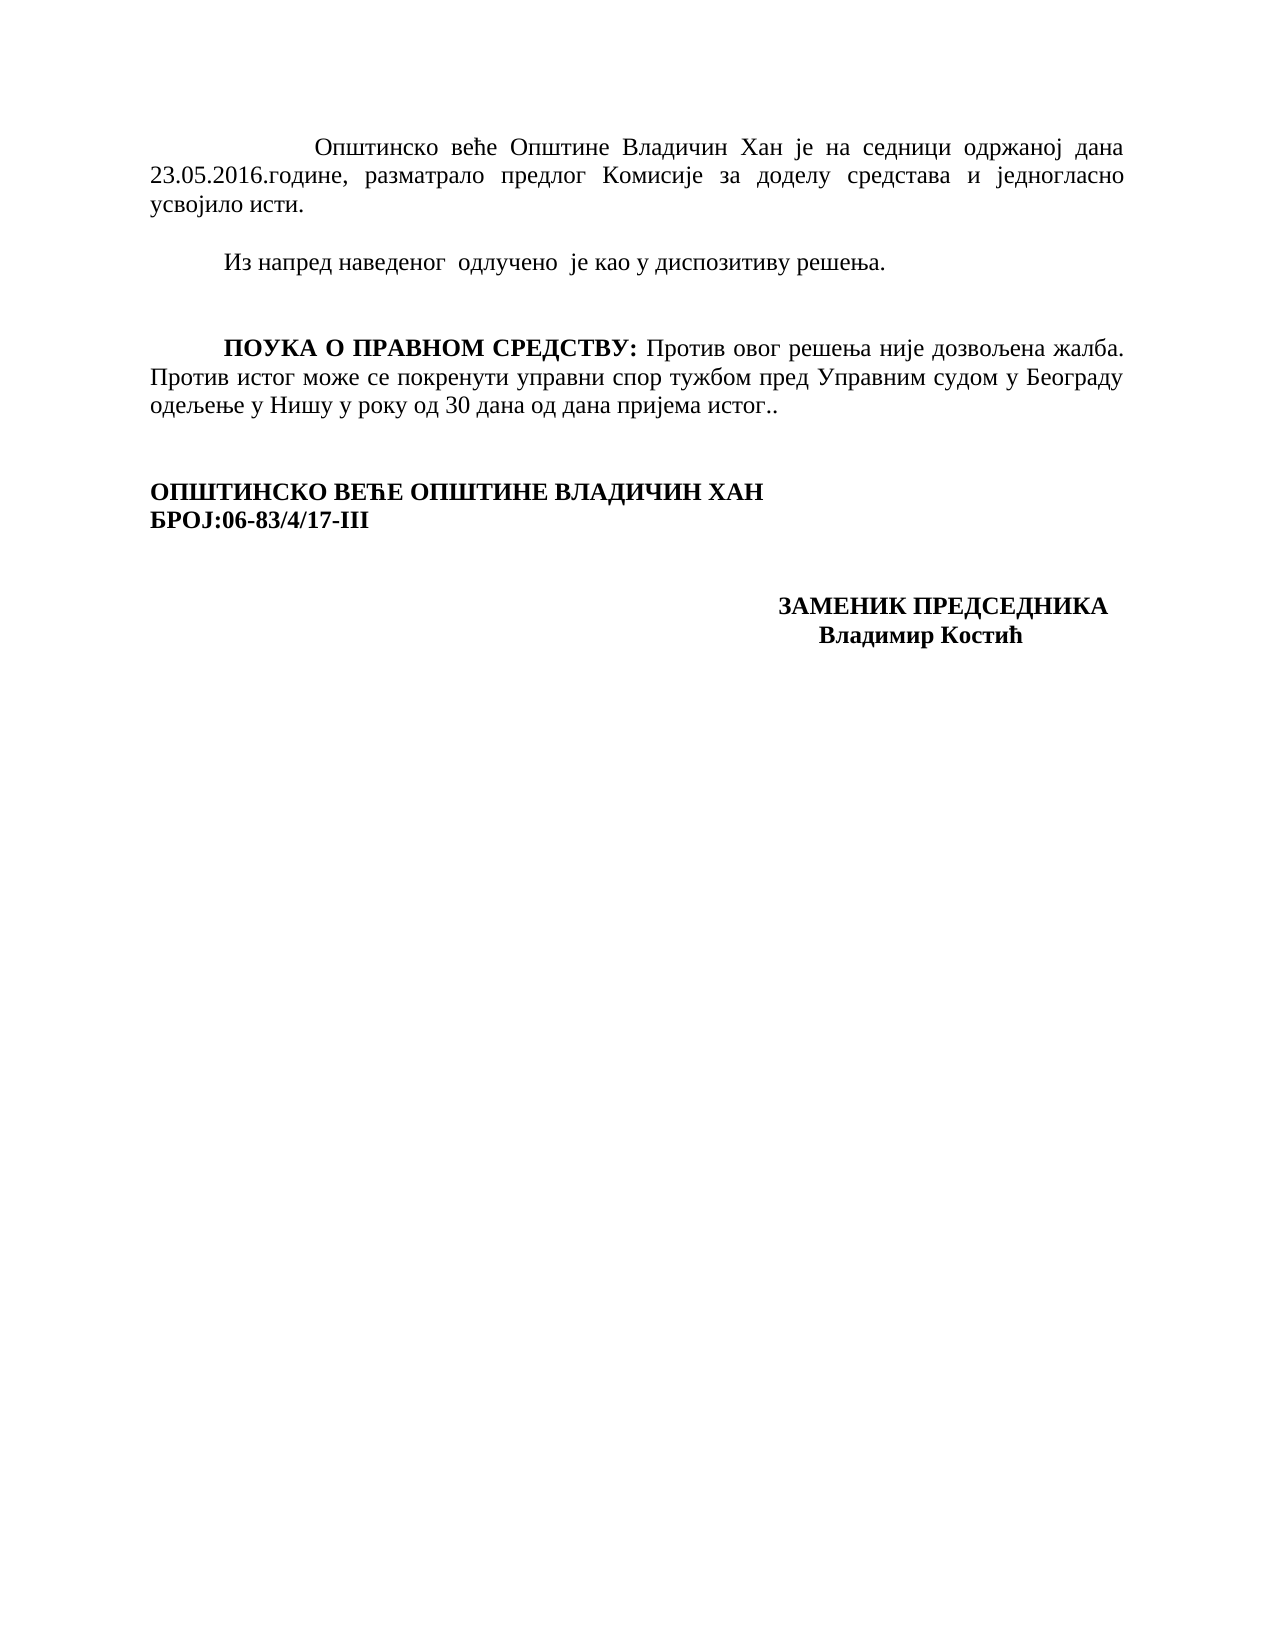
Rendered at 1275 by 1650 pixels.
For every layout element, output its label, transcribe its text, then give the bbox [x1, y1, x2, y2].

text ОПШТИНСКО ВЕЋЕ ОПШТИНЕ ВЛАДИЧИН ХАН [150, 477, 1125, 506]
text Општинско веће Општине Владичин Хан је на седници одржаној дана 23.05.2016.године, разматрало предлог Комисије за доделу средстава и једногласно усвојило исти. [150, 132, 1125, 218]
text ПОУКА О ПРАВНОМ СРЕДСТВУ: Против овог решења није дозвољена жалба. Против истог може се покренути управни спор тужбом пред Управним судом у Београду одељење у Нишу у року од 30 дана од дана пријема истог.. [150, 333, 1125, 419]
text БРОЈ:06-83/4/17-III [150, 506, 1125, 534]
text Владимир Костић [150, 620, 1125, 648]
text Из напред наведеног одлучено је као у диспозитиву решења. [150, 247, 1125, 276]
text ЗАМЕНИК ПРЕДСЕДНИКА [150, 591, 1125, 620]
